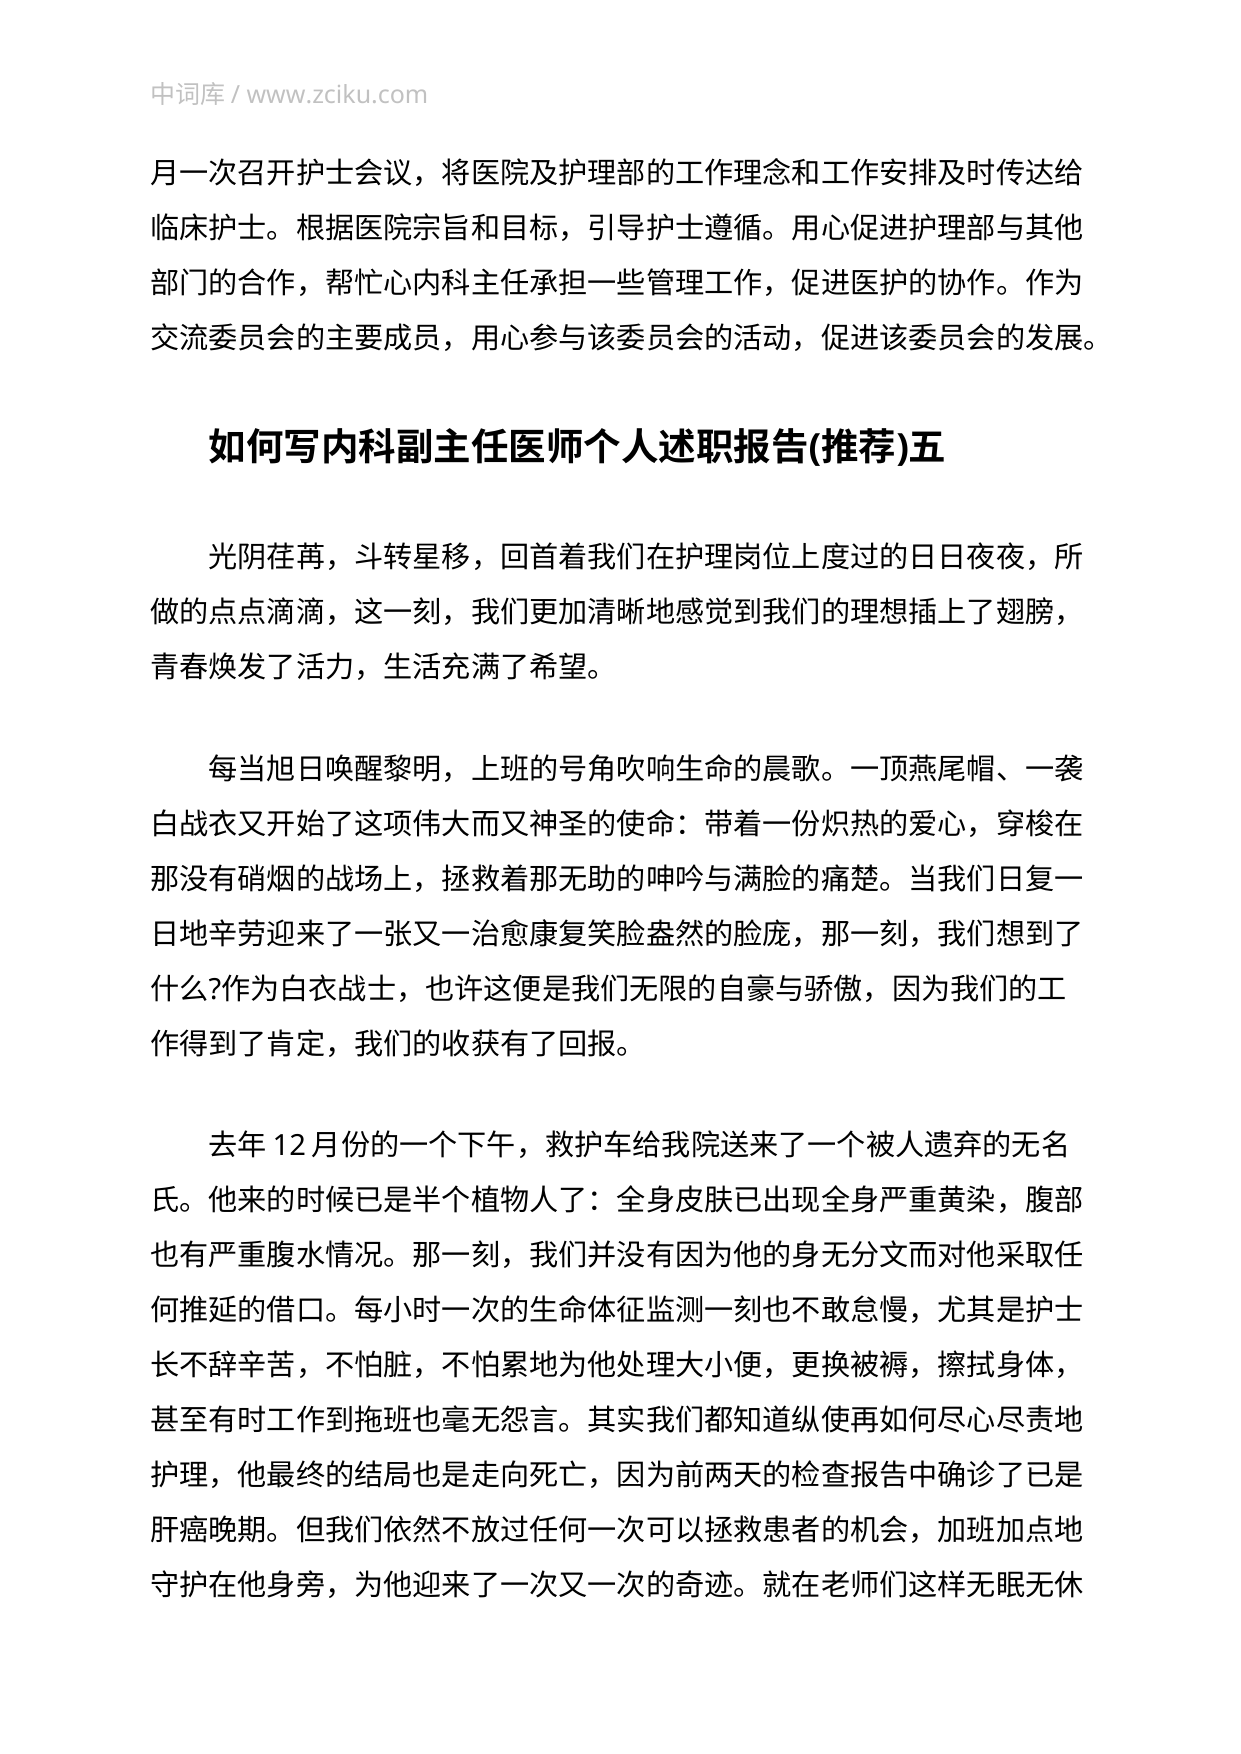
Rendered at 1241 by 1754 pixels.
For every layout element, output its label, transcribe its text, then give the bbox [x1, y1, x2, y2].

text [150, 1122, 1090, 1603]
text 如何写内科副主任医师个人述职报告(推荐)五 [150, 416, 1090, 471]
text 每当旭日唤醒黎明，上班的号角吹响生命的晨歌。一顶燕尾帽、一袭白战衣又开始了这项伟大而又神圣的使命：带着一份炽热的爱心，穿梭在那没有硝烟的战场上，拯救着那无助的呻吟与满脸的痛楚。当我们日复一日地辛劳迎来了一张又一治愈康复笑脸盎然的脸庞，那一刻，我们想到了什么?作为白衣战士，也许这便是我们无限的自豪与骄傲，因为我们的工作得到了肯定，我们的收获有了回报。 [150, 746, 1090, 1062]
text 光阴荏苒，斗转星移，回首着我们在护理岗位上度过的日日夜夜，所做的点点滴滴，这一刻，我们更加清晰地感觉到我们的理想插上了翅膀，青春焕发了活力，生活充满了希望。 [150, 534, 1090, 686]
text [150, 150, 1090, 357]
